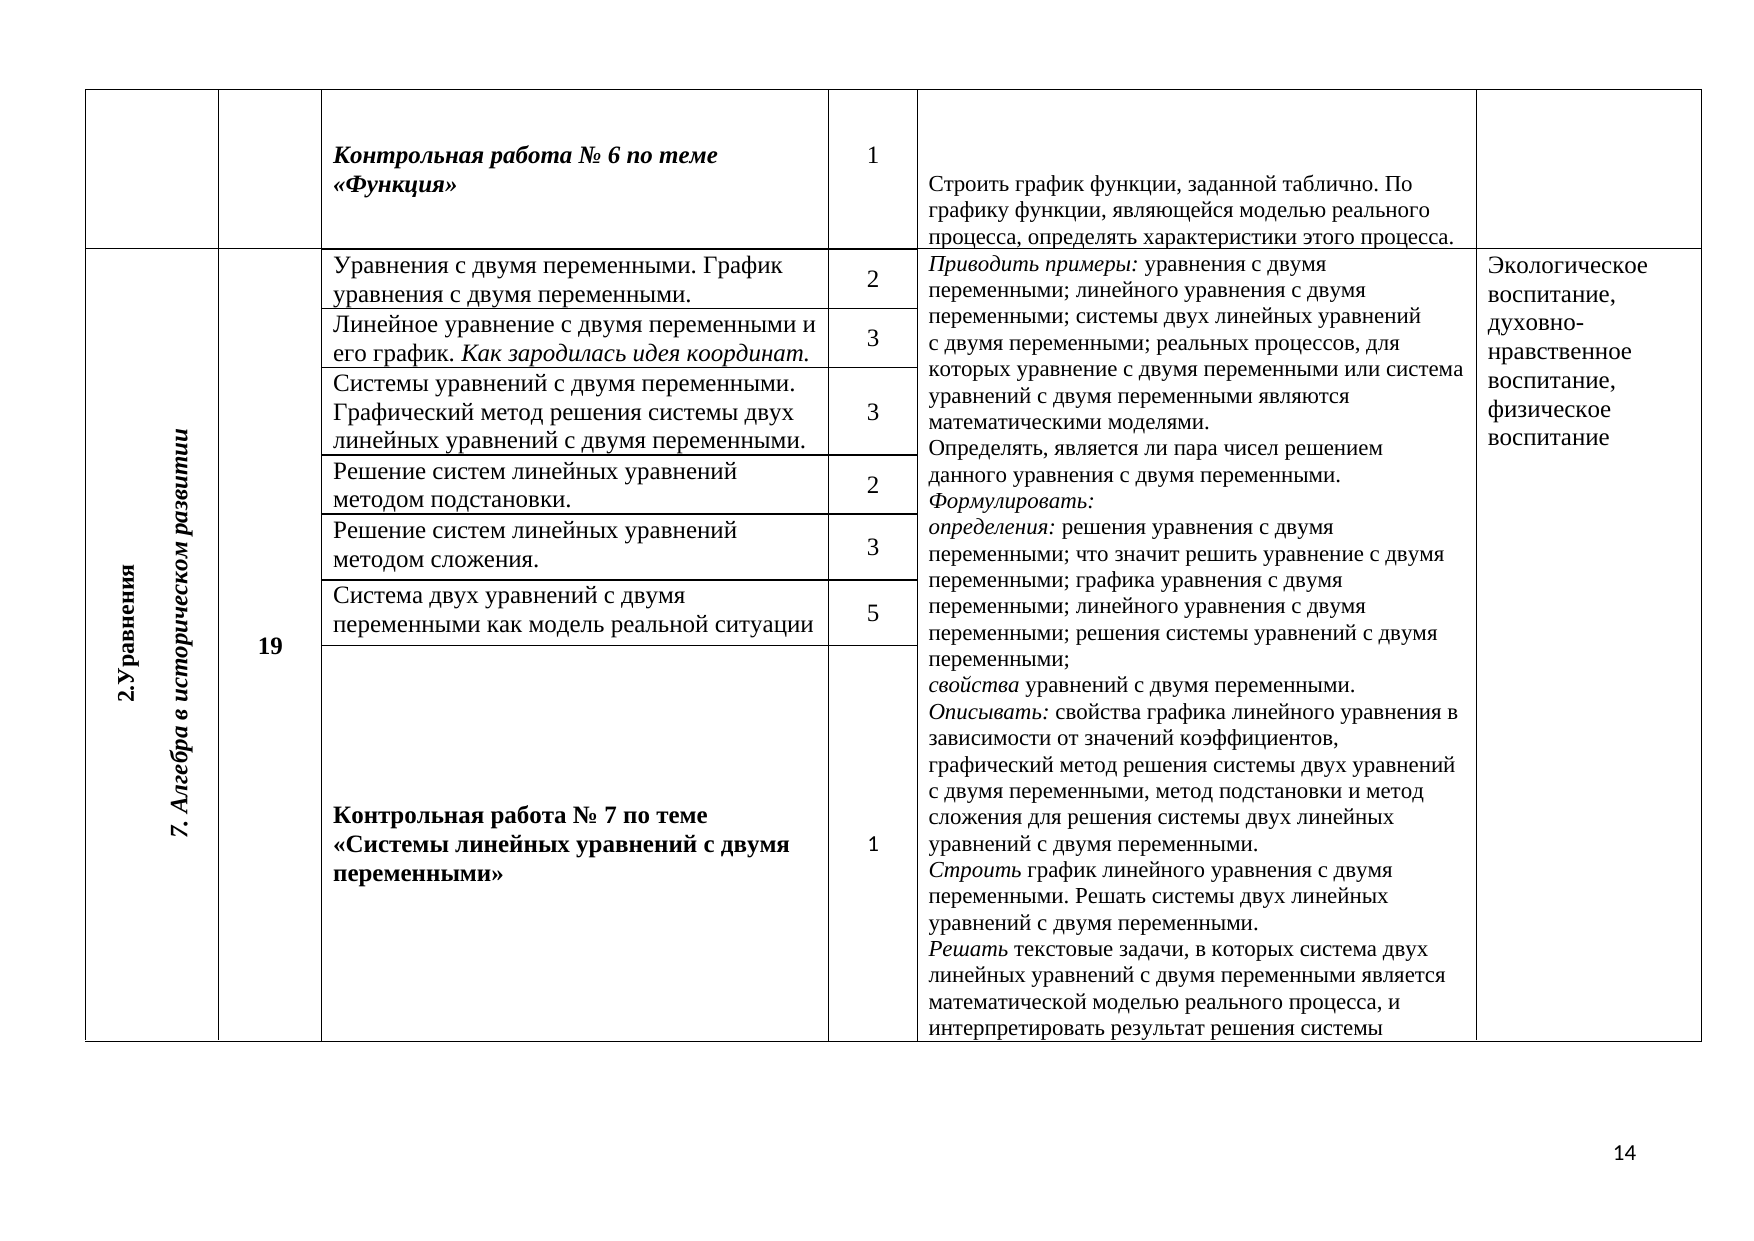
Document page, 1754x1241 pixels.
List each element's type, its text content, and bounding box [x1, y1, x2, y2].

table_cell 3 [829, 309, 917, 366]
table_cell 2.Уравнения 7. Алгебра в историческом развитии [86, 249, 219, 1041]
table_cell 2 [829, 456, 917, 513]
table_cell Системы уравнений с двумя переменными. Графический метод решения системы двух линейных уравнений с двумя переменными. [322, 368, 828, 454]
table_cell Экологическое воспитание, духовно-нравственное воспитание, физическое воспитание [1476, 249, 1701, 1041]
table_cell Контрольная работа № 6 по теме «Функция» [322, 90, 828, 248]
table_cell 19 [219, 249, 321, 1041]
table_cell Контрольная работа № 7 по теме «Системы линейных уравнений с двумя переменными» [322, 646, 828, 1041]
table_cell Решение систем линейных уравнений методом сложения. [322, 515, 828, 579]
table_cell Приводить примеры: уравнения с двумя переменными; линейного уравнения с двумя переменными; системы двух линейных уравнений с двумя переменными; реальных процессов, для которых уравнение с двумя переменными или система уравнений с двумя переменными являются математическими моделями. Определять, является ли пара чисел решением данного уравнения с двумя переменными. Формулировать: определения: решения уравнения с двумя переменными; что значит решить уравнение с двумя переменными; графика уравнения с двумя переменными; линейного уравнения с двумя переменными; решения системы уравнений с двумя переменными; свойства уравнений с двумя переменными. Описывать: свойства графика линейного уравнения в зависимости от значений коэффициентов, графический метод решения системы двух уравнений с двумя переменными, метод подстановки и метод сложения для решения системы двух линейных уравнений с двумя переменными. Строить график линейного уравнения с двумя переменными. Решать системы двух линейных уравнений с двумя переменными. Решать текстовые задачи, в которых система двух линейных уравнений с двумя переменными является математической моделью реального процесса, и интерпретировать результат решения системы [918, 249, 1476, 1041]
table_cell 1 [829, 90, 917, 248]
table_cell Уравнения с двумя переменными. График уравнения с двумя переменными. [322, 250, 828, 307]
table_cell Система двух уравнений с двумя переменными как модель реальной ситуации [322, 581, 828, 644]
table_cell 2 [829, 250, 917, 307]
table_cell 3 [829, 515, 917, 579]
table_cell 5 [829, 581, 917, 644]
table_cell 3 [829, 368, 917, 454]
table_cell Решение систем линейных уравнений методом подстановки. [322, 456, 828, 513]
table_cell Линейное уравнение с двумя переменными и его график. Как зародилась идея координат. [322, 309, 828, 366]
table_cell 1 [829, 646, 917, 1041]
